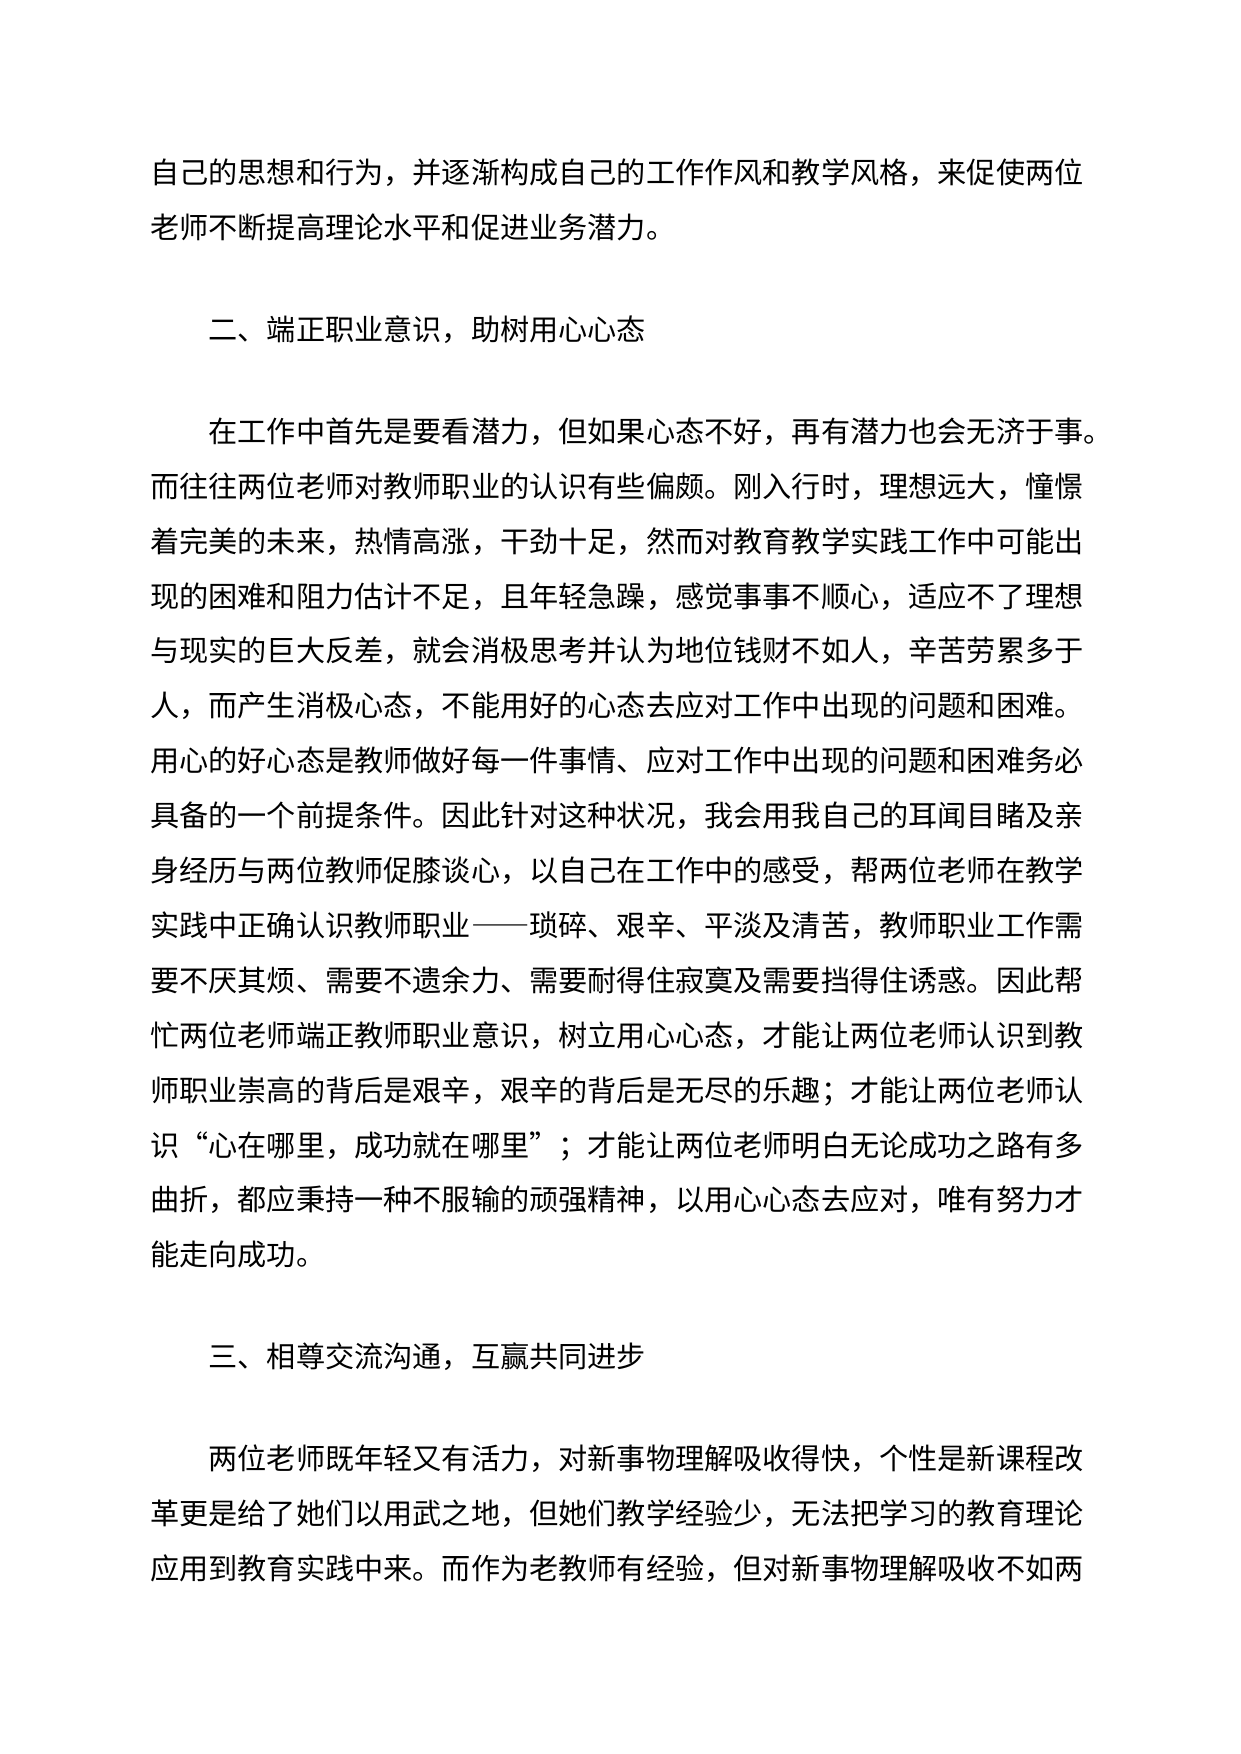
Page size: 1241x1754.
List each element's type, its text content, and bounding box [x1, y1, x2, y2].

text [150, 150, 1090, 247]
text 二、端正职业意识，助树用心心态 [150, 307, 1090, 349]
text 在工作中首先是要看潜力，但如果心态不好，再有潜力也会无济于事。而往往两位老师对教师职业的认识有些偏颇。刚入行时，理想远大，憧憬着完美的未来，热情高涨，干劲十足，然而对教育教学实践工作中可能出现的困难和阻力估计不足，且年轻急躁，感觉事事不顺心，适应不了理想与现实的巨大反差，就会消极思考并认为地位钱财不如人，辛苦劳累多于人，而产生消极心态，不能用好的心态去应对工作中出现的问题和困难。用心的好心态是教师做好每一件事情、应对工作中出现的问题和困难务必具备的一个前提条件。因此针对这种状况，我会用我自己的耳闻目睹及亲身经历与两位教师促膝谈心，以自己在工作中的感受，帮两位老师在教学实践中正确认识教师职业——琐碎、艰辛、平淡及清苦，教师职业工作需要不厌其烦、需要不遗余力、需要耐得住寂寞及需要挡得住诱惑。因此帮忙两位老师端正教师职业意识，树立用心心态，才能让两位老师认识到教师职业崇高的背后是艰辛，艰辛的背后是无尽的乐趣；才能让两位老师认识“心在哪里，成功就在哪里”；才能让两位老师明白无论成功之路有多曲折，都应秉持一种不服输的顽强精神，以用心心态去应对，唯有努力才能走向成功。 [150, 408, 1090, 1274]
text 三、相尊交流沟通，互赢共同进步 [150, 1334, 1090, 1376]
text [150, 1435, 1090, 1587]
